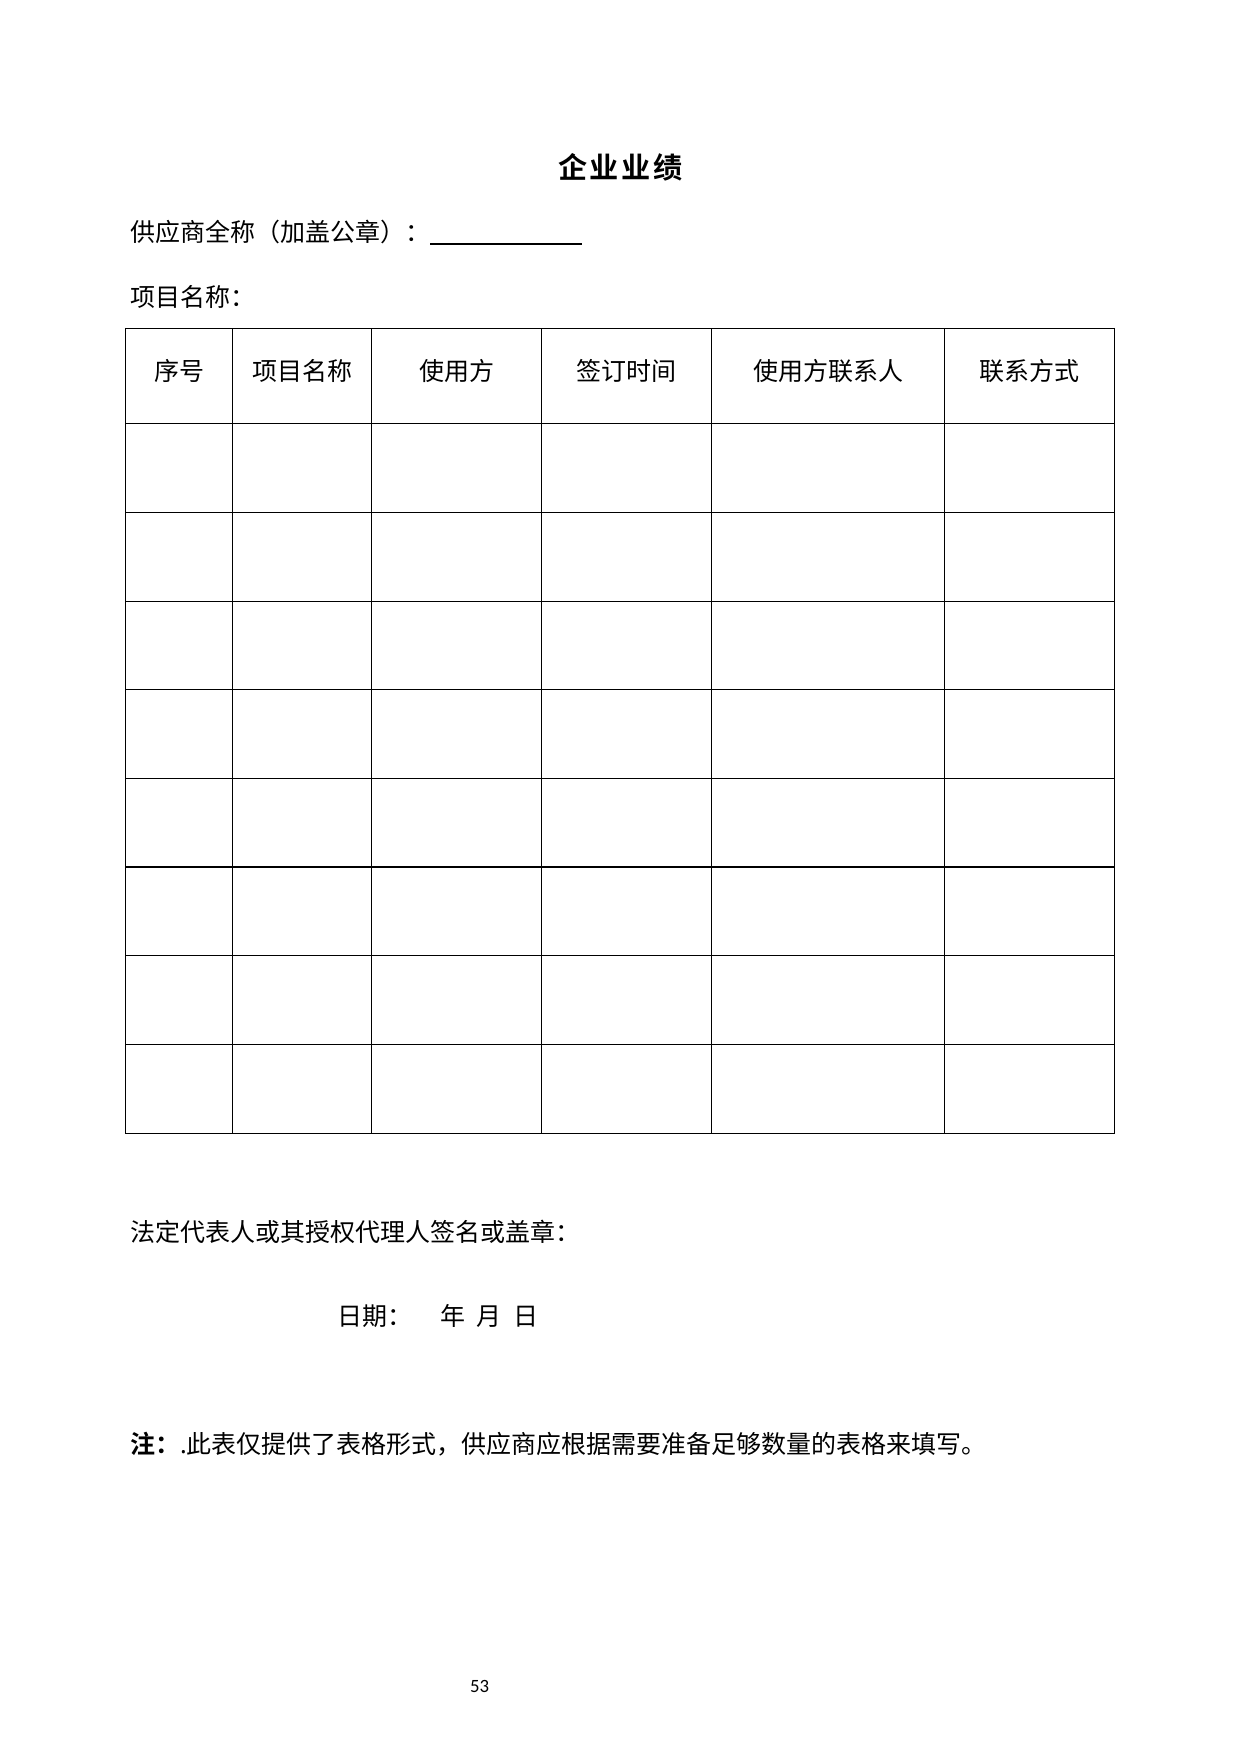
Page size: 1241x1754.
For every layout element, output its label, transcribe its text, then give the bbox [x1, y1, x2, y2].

table_cell [712, 424, 944, 512]
table_header 签订时间 [542, 329, 711, 423]
table_cell [126, 956, 232, 1044]
table_cell [126, 424, 232, 512]
table_cell [712, 956, 944, 1044]
table_header 使用方 [372, 329, 541, 423]
table_cell [126, 690, 232, 778]
table_cell [372, 690, 541, 778]
table_cell [126, 779, 232, 866]
table_cell [542, 1045, 711, 1132]
table_cell [542, 513, 711, 601]
table_cell [372, 424, 541, 512]
table_header 项目名称 [233, 329, 371, 423]
table_cell [945, 513, 1114, 601]
table_header 序号 [126, 329, 232, 423]
table_cell [233, 513, 371, 601]
table_cell [233, 868, 371, 955]
table_cell [233, 424, 371, 512]
text 供应商全称（加盖公章）： [130, 198, 1110, 263]
table_cell [233, 779, 371, 866]
table_cell [542, 602, 711, 689]
table_cell [945, 1045, 1114, 1132]
table_cell [712, 513, 944, 601]
table_cell [126, 513, 232, 601]
table_cell [945, 956, 1114, 1044]
text 日期： 年 月 日 [130, 1282, 1110, 1347]
table_cell [945, 779, 1114, 866]
table_cell [372, 779, 541, 866]
table_cell [712, 779, 944, 866]
table_cell [233, 1045, 371, 1132]
text 法定代表人或其授权代理人签名或盖章： [130, 1198, 1110, 1263]
table_cell [126, 1045, 232, 1132]
table_header 联系方式 [945, 329, 1114, 423]
table_cell [542, 956, 711, 1044]
table_cell [372, 602, 541, 689]
table_header 使用方联系人 [712, 329, 944, 423]
table_cell [712, 602, 944, 689]
table_cell [542, 779, 711, 866]
table_cell [945, 690, 1114, 778]
table_cell [372, 1045, 541, 1132]
table_cell [233, 602, 371, 689]
table_cell [542, 690, 711, 778]
text 项目名称： [130, 263, 1110, 328]
table_cell [945, 868, 1114, 955]
table_cell [126, 602, 232, 689]
text 注：.此表仅提供了表格形式，供应商应根据需要准备足够数量的表格来填写。 [130, 1410, 1110, 1475]
table_cell [372, 868, 541, 955]
table_cell [542, 424, 711, 512]
table_cell [372, 956, 541, 1044]
table_cell [945, 424, 1114, 512]
table_cell [233, 690, 371, 778]
table_cell [372, 513, 541, 601]
text 企业业绩 [130, 133, 1110, 198]
table_cell [712, 690, 944, 778]
table_cell [712, 1045, 944, 1132]
table_cell [712, 868, 944, 955]
table_cell [945, 602, 1114, 689]
table_cell [542, 868, 711, 955]
table_cell [126, 868, 232, 955]
table_cell [233, 956, 371, 1044]
